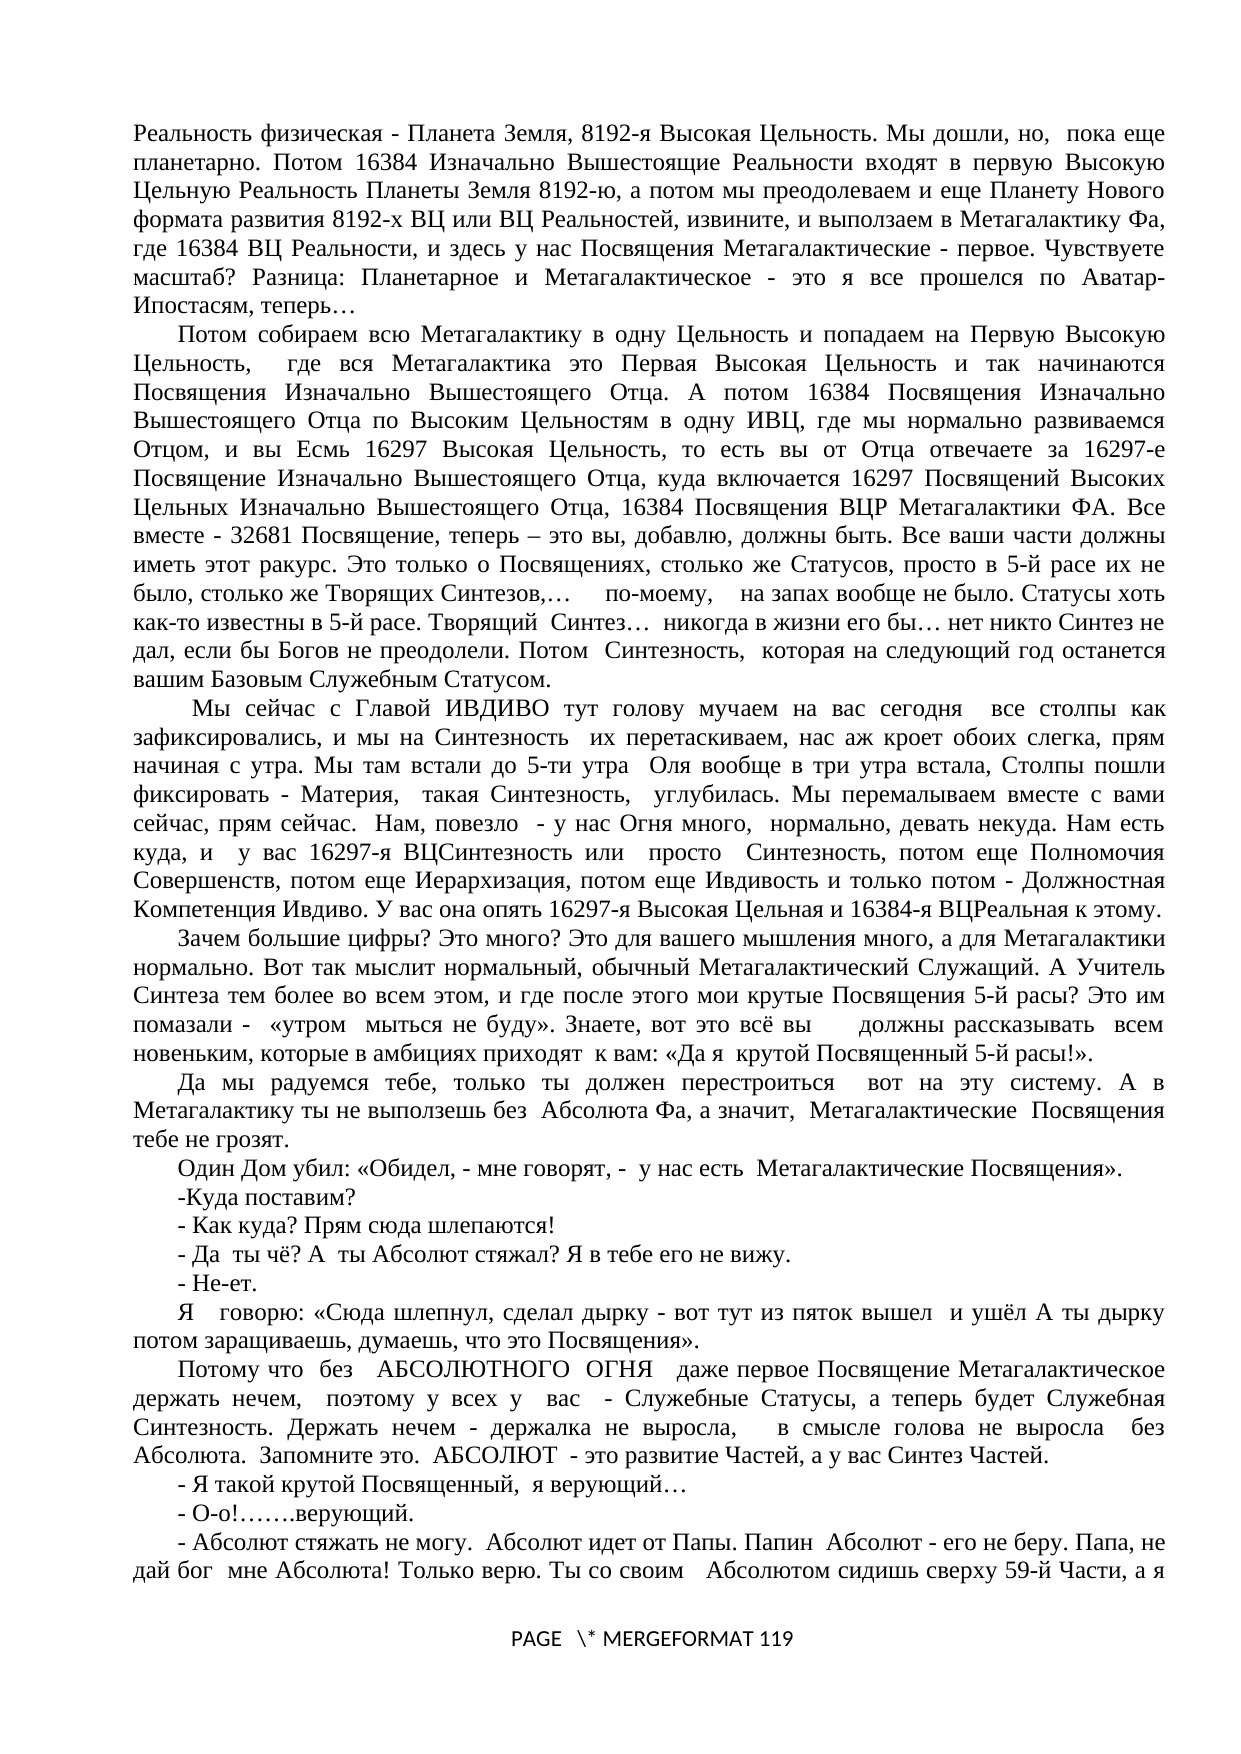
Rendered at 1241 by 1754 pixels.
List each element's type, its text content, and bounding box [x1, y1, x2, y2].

text - Не-ет. [133, 1268, 1167, 1297]
text - Я такой крутой Посвященный, я верующий… [133, 1469, 1167, 1498]
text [133, 1527, 1167, 1584]
text Один Дом убил: «Обидел, - мне говорят, - у нас есть Метагалактические Посвящения». [133, 1153, 1167, 1182]
text - Как куда? Прям сюда шлепаются! [133, 1211, 1167, 1239]
text Потом собираем всю Метагалактику в одну Цельность и попадаем на Первую Высокую Цельность, где вся Метагалактика это Первая Высокая Цельность и так начинаются Посвящения Изначально Вышестоящего Отца. А потом 16384 Посвящения Изначально Вышестоящего Отца по Высоким Цельностям в одну ИВЦ, где мы нормально развиваемся Отцом, и вы Есмь 16297 Высокая Цельность, то есть вы от Отца отвечаете за 16297-е Посвящение Изначально Вышестоящего Отца, куда включается 16297 Посвящений Высоких Цельных Изначально Вышестоящего Отца, 16384 Посвящения ВЦР Метагалактики ФА. Все вместе - 32681 Посвящение, теперь – это вы, добавлю, должны быть. Все ваши части должны иметь этот ракурс. Это только о Посвящениях, столько же Статусов, просто в 5-й расе их не было, столько же Творящих Синтезов,… по-моему, на запах вообще не было. Статусы хоть как-то известны в 5-й расе. Творящий Синтез… никогда в жизни его бы… нет никто Синтез не дал, если бы Богов не преодолели. Потом Синтезность, которая на следующий год останется вашим Базовым Служебным Статусом. [133, 319, 1167, 693]
text -Куда поставим? [133, 1182, 1167, 1211]
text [133, 118, 1167, 319]
text Да мы радуемся тебе, только ты должен перестроиться вот на эту систему. А в Метагалактику ты не выползешь без Абсолюта Фа, а значит, Метагалактические Посвящения тебе не грозят. [133, 1067, 1167, 1153]
text Я говорю: «Сюда шлепнул, сделал дырку - вот тут из пяток вышел и ушёл А ты дырку потом заращиваешь, думаешь, что это Посвящения». [133, 1297, 1167, 1354]
text - Да ты чё? А ты Абсолют стяжал? Я в тебе его не вижу. [133, 1239, 1167, 1268]
text - О-о!…….верующий. [133, 1498, 1167, 1527]
text Зачем большие цифры? Это много? Это для вашего мышления много, а для Метагалактики нормально. Вот так мыслит нормальный, обычный Метагалактический Служащий. А Учитель Синтеза тем более во всем этом, и где после этого мои крутые Посвящения 5-й расы? Это им помазали - «утром мыться не буду». Знаете, вот это всё вы должны рассказывать всем новеньким, которые в амбициях приходят к вам: «Да я крутой Посвященный 5-й расы!». [133, 923, 1167, 1067]
text Мы сейчас с Главой ИВДИВО тут голову мучаем на вас сегодня все столпы как зафиксировались, и мы на Синтезность их перетаскиваем, нас аж кроет обоих слегка, прям начиная с утра. Мы там встали до 5-ти утра Оля вообще в три утра встала, Столпы пошли фиксировать - Материя, такая Синтезность, углубилась. Мы перемалываем вместе с вами сейчас, прям сейчас. Нам, повезло - у нас Огня много, нормально, девать некуда. Нам есть куда, и у вас 16297-я ВЦСинтезность или просто Синтезность, потом еще Полномочия Совершенств, потом еще Иерархизация, потом еще Ивдивость и только потом - Должностная Компетенция Ивдиво. У вас она опять 16297-я Высокая Цельная и 16384-я ВЦРеальная к этому. [133, 693, 1167, 923]
text Потому что без АБСОЛЮТНОГО ОГНЯ даже первое Посвящение Метагалактическое держать нечем, поэтому у всех у вас - Служебные Статусы, а теперь будет Служебная Синтезность. Держать нечем - держалка не выросла, в смысле голова не выросла без Абсолюта. Запомните это. АБСОЛЮТ - это развитие Частей, а у вас Синтез Частей. [133, 1354, 1167, 1469]
